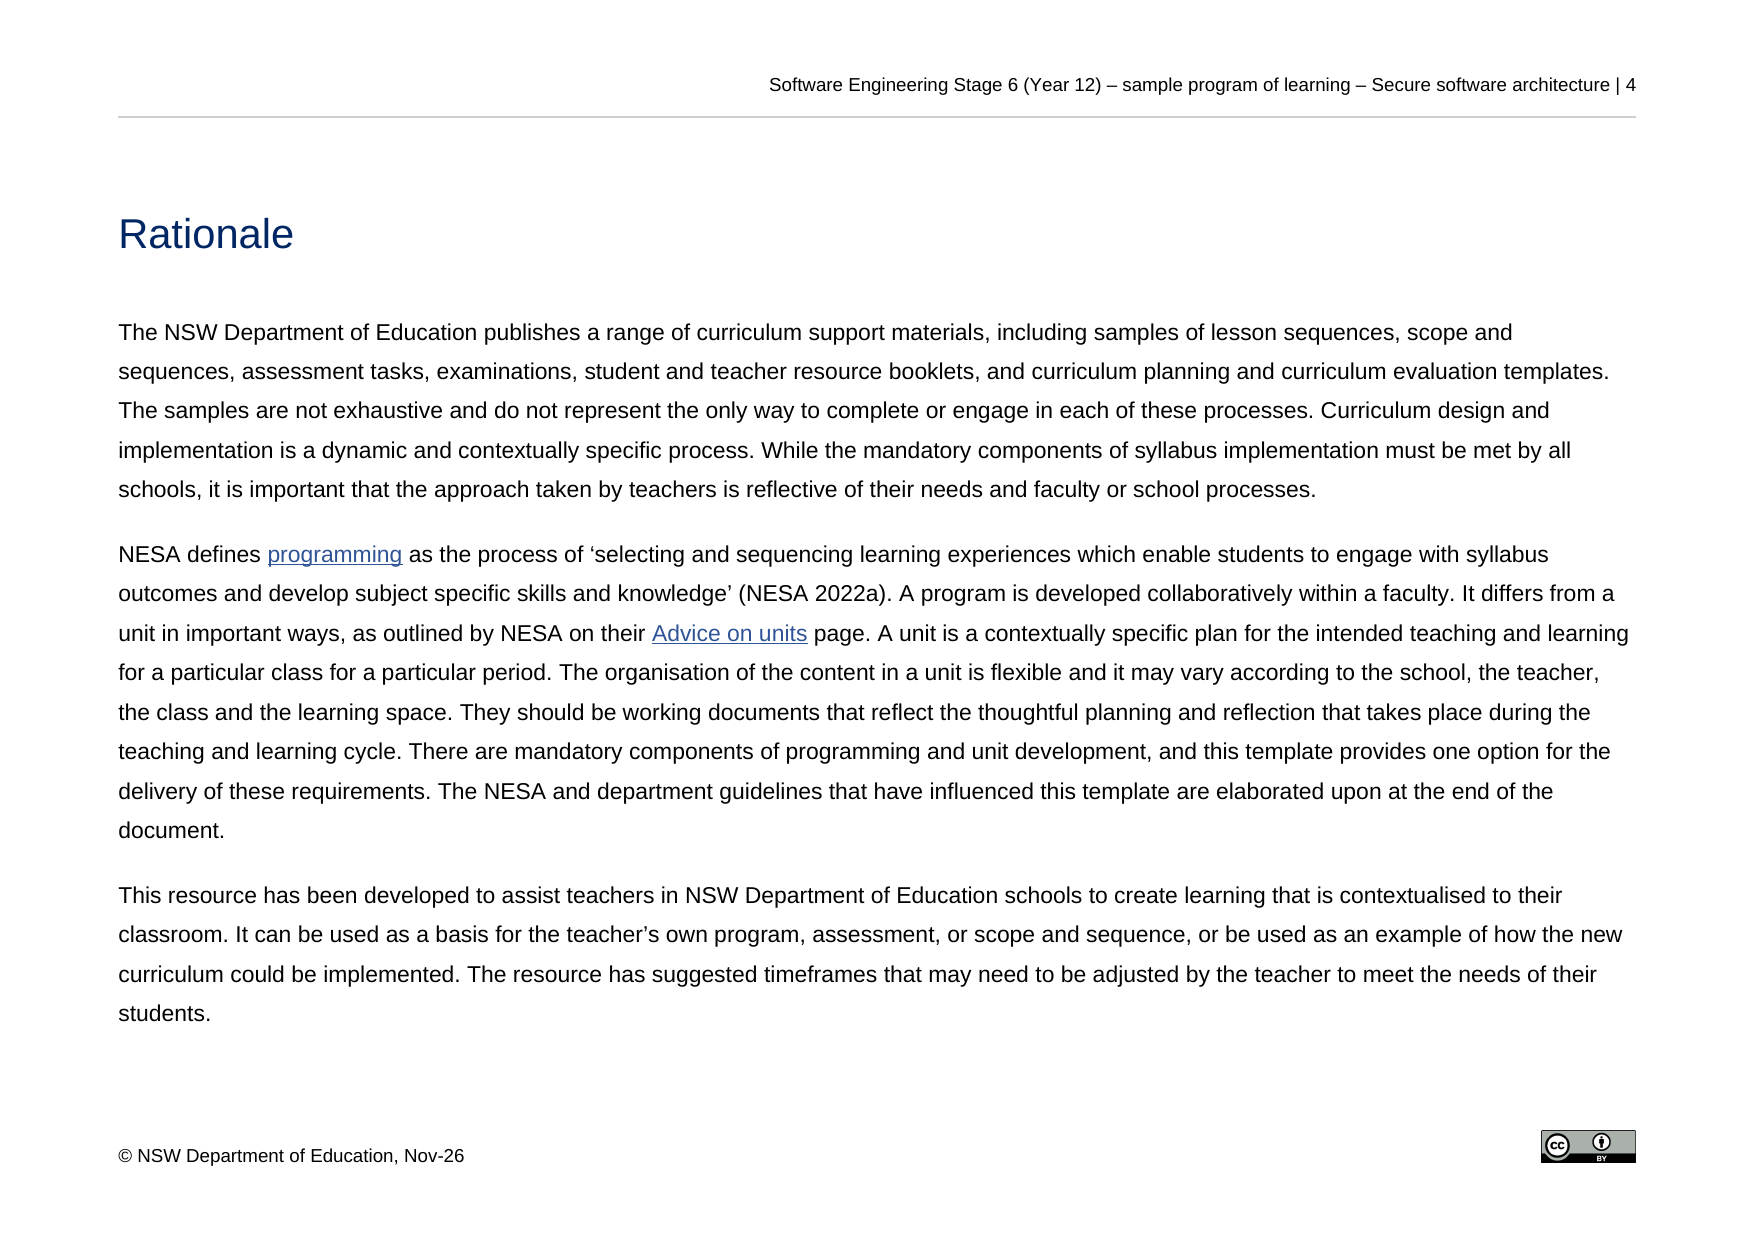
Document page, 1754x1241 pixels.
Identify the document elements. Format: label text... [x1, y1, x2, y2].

picture [1541, 1130, 1636, 1163]
text This resource has been developed to assist teachers in NSW Department of Education schools to create learning that is contextualised to their classroom. It can be used as a basis for the teacher’s own program, assessment, or scope and sequence, or be used as an example of how the new curriculum could be implemented. The resource has suggested timeframes that may need to be adjusted by the teacher to meet the needs of their students. [118, 882, 1636, 1026]
subtitle Rationale [118, 209, 1636, 257]
text NESA defines programming as the process of ‘selecting and sequencing learning experiences which enable students to engage with syllabus outcomes and develop subject specific skills and knowledge’ (NESA 2022a). A program is developed collaboratively within a faculty. It differs from a unit in important ways, as outlined by NESA on their Advice on units page. A unit is a contextually specific plan for the intended teaching and learning for a particular class for a particular period. The organisation of the content in a unit is flexible and it may vary according to the school, the teacher, the class and the learning space. They should be working documents that reflect the thoughtful planning and reflection that takes place during the teaching and learning cycle. There are mandatory components of programming and unit development, and this template provides one option for the delivery of these requirements. The NESA and department guidelines that have influenced this template are elaborated upon at the end of the document. [118, 541, 1636, 843]
text The NSW Department of Education publishes a range of curriculum support materials, including samples of lesson sequences, scope and sequences, assessment tasks, examinations, student and teacher resource booklets, and curriculum planning and curriculum evaluation templates. The samples are not exhaustive and do not represent the only way to complete or engage in each of these processes. Curriculum design and implementation is a dynamic and contextually specific process. While the mandatory components of syllabus implementation must be met by all schools, it is important that the approach taken by teachers is reflective of their needs and faculty or school processes. [118, 318, 1636, 503]
